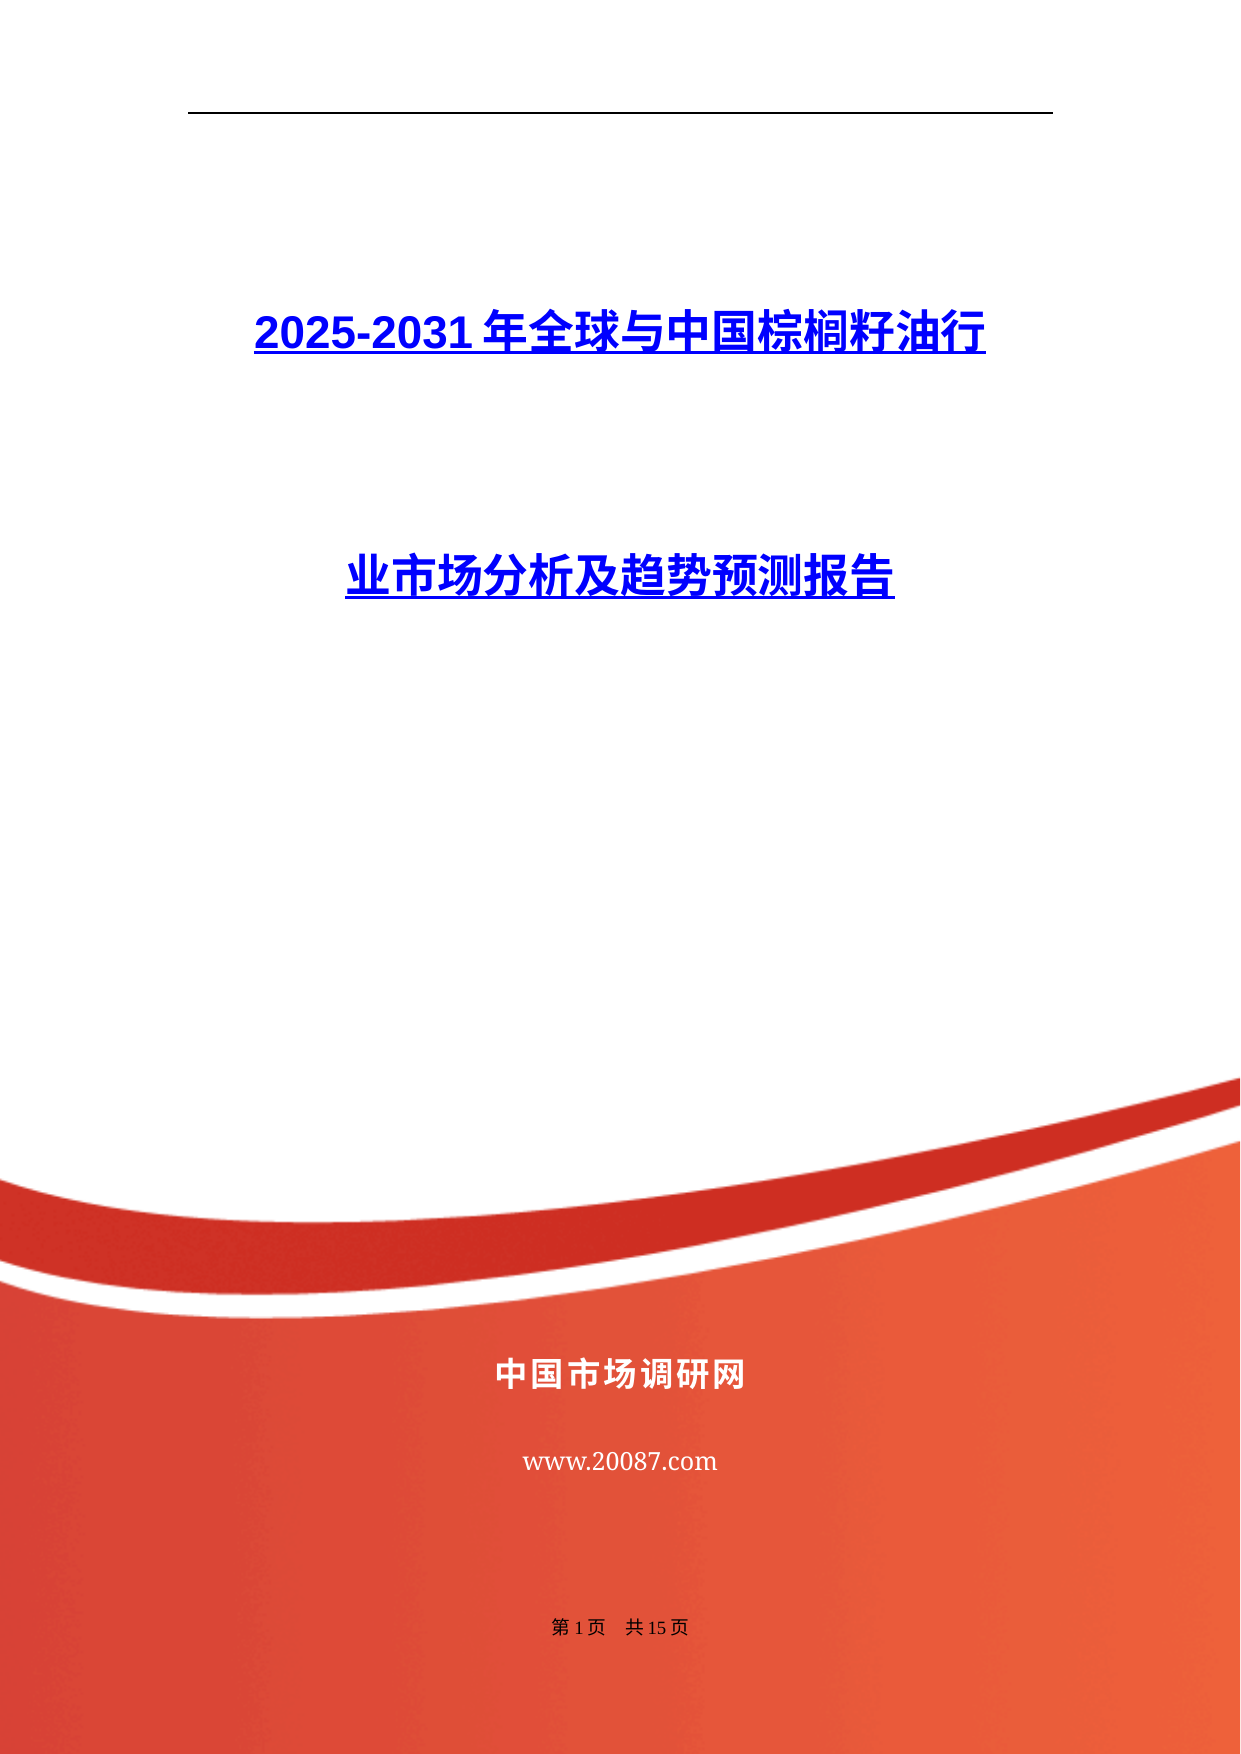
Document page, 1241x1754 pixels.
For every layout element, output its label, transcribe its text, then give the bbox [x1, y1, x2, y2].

table_header 2025-2031年全球与中国棕榈籽油行业市场分析及趋势预测报告 [188, 207, 1053, 773]
picture [0, 1006, 1241, 1754]
text www.20087.com [187, 1428, 1053, 1493]
subtitle 中国市场调研网 [187, 1339, 1053, 1404]
